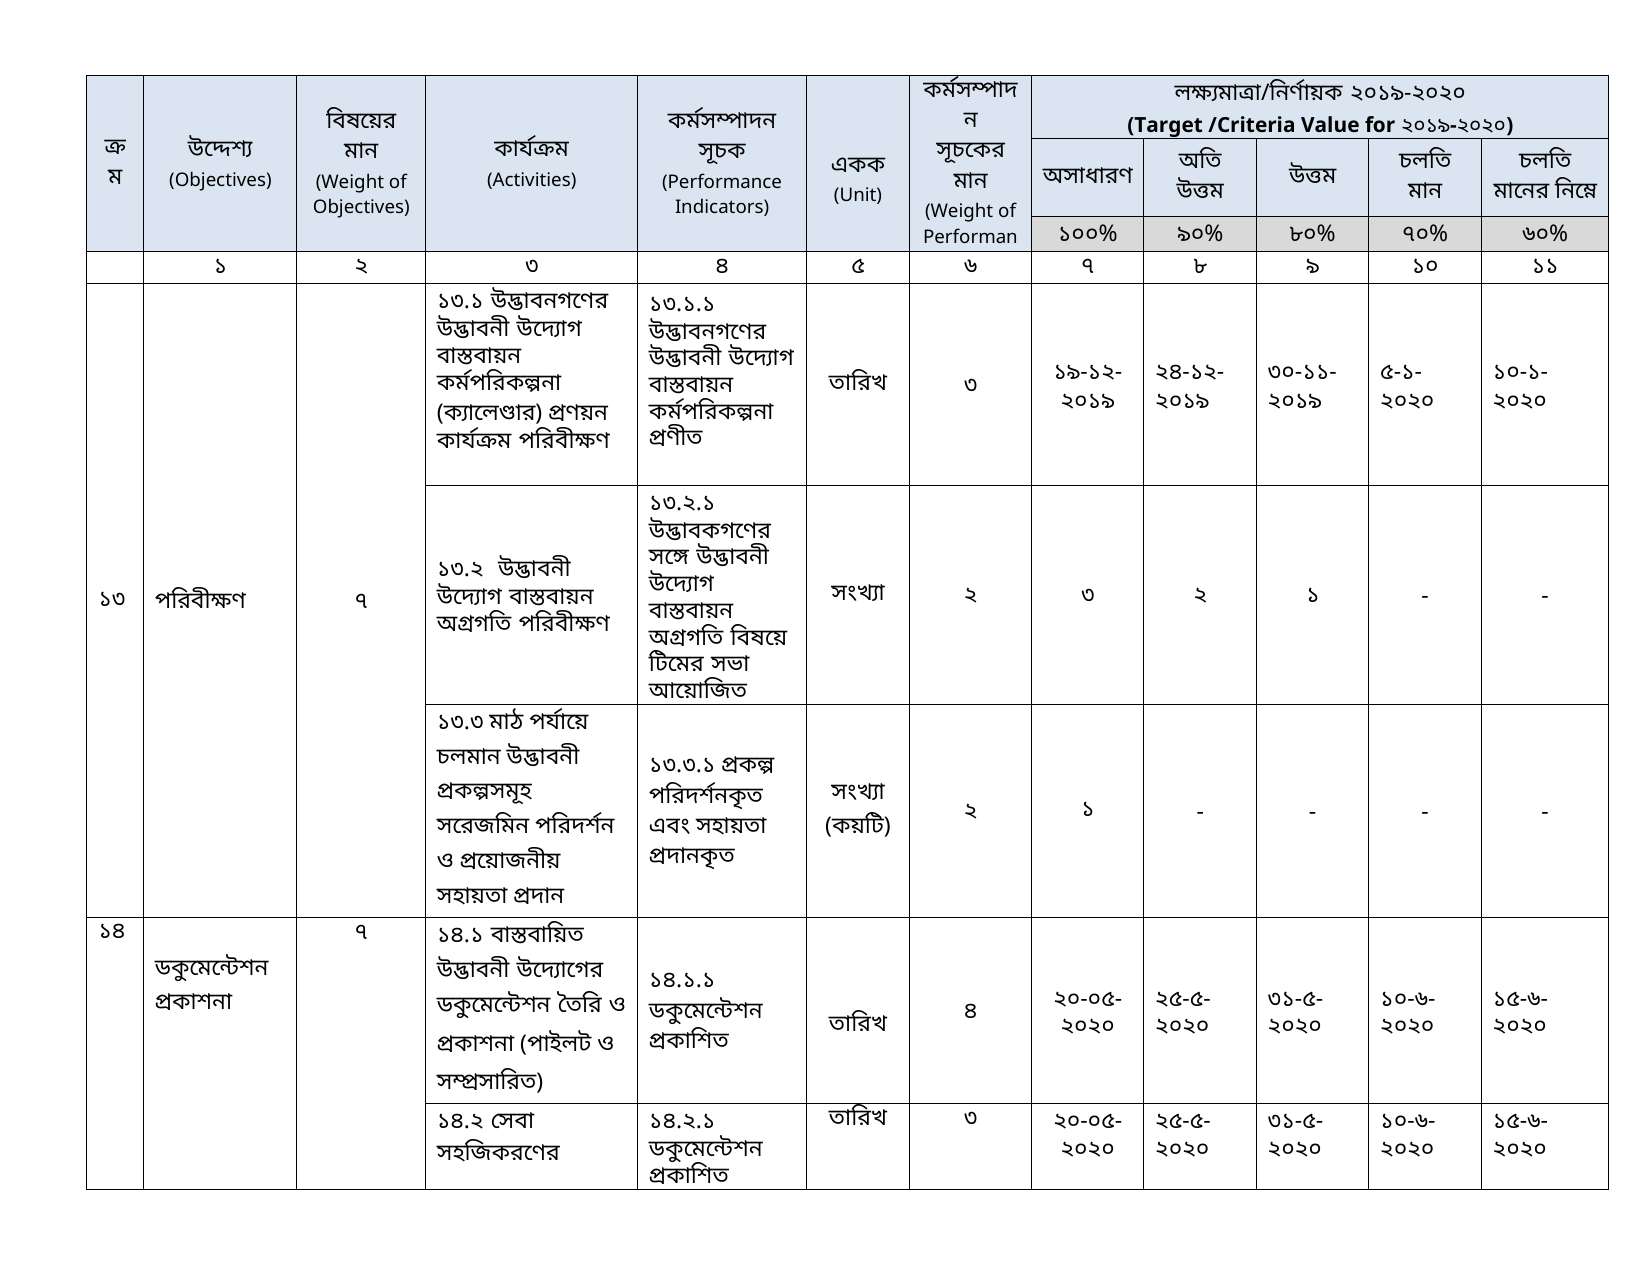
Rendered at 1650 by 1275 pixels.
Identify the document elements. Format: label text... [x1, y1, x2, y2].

table_cell ১ [1257, 486, 1368, 704]
table_cell ৫-১-২০২০ [1369, 284, 1481, 485]
table_cell ২ [910, 705, 1031, 917]
table_cell ২৫-৫-২০২০ [1144, 918, 1256, 1103]
table_cell ১৪.১.১ ডকুমেন্টেশন প্রকাশিত [638, 918, 806, 1103]
table_cell ১০-১-২০২০ [1482, 284, 1608, 485]
table_cell ৩ [1032, 486, 1143, 704]
table_cell ১৩ [87, 284, 143, 917]
table_cell ৮০% [1257, 217, 1368, 251]
table_cell - [1369, 486, 1481, 704]
table_cell ৭০% [1369, 217, 1481, 251]
table_cell ১৪.২ সেবা সহজিকরণের ডকুমেন্টেশন তৈরি ও প্রকাশনা [426, 1104, 637, 1188]
table_cell ২০-০৫-২০২০ [1032, 1104, 1143, 1188]
table_cell ৩ [426, 252, 637, 283]
table_cell ৭ [297, 918, 425, 1188]
table_cell ৩১-৫-২০২০ [1257, 1104, 1368, 1188]
table_cell ৮ [1144, 252, 1256, 283]
table_cell ১১ [1482, 252, 1608, 283]
table_cell ৭ [297, 284, 425, 917]
table_cell ২৫-৫-২০২০ [1144, 1104, 1256, 1188]
table_cell ৯০% [1144, 217, 1256, 251]
table_cell ১৪ [87, 918, 143, 1188]
table_cell ১৩.২ উদ্ভাবনী উদ্যোগ বাস্তবায়ন অগ্রগতি পরিবীক্ষণ [426, 486, 637, 704]
table_cell ২৪-১২-২০১৯ [1144, 284, 1256, 485]
table_header ক্রম [87, 76, 143, 251]
table_cell ১০-৬-২০২০ [1369, 1104, 1481, 1188]
table_header কর্মসম্পাদন সূচকের মান (Weight of Performance Indicators) [910, 76, 1031, 251]
table_cell তারিখ [807, 1104, 909, 1188]
table_cell ১ [1032, 705, 1143, 917]
table_cell ৩ [910, 1104, 1031, 1188]
table_header বিষয়ের মান (Weight of Objectives) [297, 76, 425, 251]
table_cell - [1257, 705, 1368, 917]
table_cell ১০-৬-২০২০ [1369, 918, 1481, 1103]
table_cell ৫ [807, 252, 909, 283]
table_header লক্ষ্যমাত্রা/নির্ণায়ক ২০১৯-২০২০ (Target /Criteria Value for ২০১৯-২০২০) [1032, 76, 1608, 138]
table_cell তারিখ [807, 918, 909, 1103]
table_cell ১৫-৬-২০২০ [1482, 918, 1608, 1103]
table_cell ৭ [1032, 252, 1143, 283]
table_cell ১ [144, 252, 296, 283]
table_cell পরিবীক্ষণ [144, 284, 296, 917]
table_cell সংখ্যা [807, 486, 909, 704]
table_cell ৪ [638, 252, 806, 283]
table_cell ১০০% [1032, 217, 1143, 251]
table_cell ১৯-১২-২০১৯ [1032, 284, 1143, 485]
table_cell ১৩.৩.১ প্রকল্প পরিদর্শনকৃত এবং সহায়তা প্রদানকৃত [638, 705, 806, 917]
table_header একক (Unit) [807, 76, 909, 251]
table_cell ৬ [910, 252, 1031, 283]
table_cell ৩ [910, 284, 1031, 485]
table_cell - [1482, 705, 1608, 917]
table_cell ১৩.২.১ উদ্ভাবকগণের সঙ্গে উদ্ভাবনী উদ্যোগ বাস্তবায়ন অগ্রগতি বিষয়ে টিমের সভা আয়োজিত [638, 486, 806, 704]
table_cell [87, 252, 143, 283]
table_cell ৩০-১১-২০১৯ [1257, 284, 1368, 485]
table_cell ১৩.৩ মাঠ পর্যায়ে চলমান উদ্ভাবনী প্রকল্পসমূহ সরেজমিন পরিদর্শন ও প্রয়োজনীয় সহায়তা প্রদান [426, 705, 637, 917]
table_cell ১০ [1369, 252, 1481, 283]
table_cell ২ [1144, 486, 1256, 704]
table_cell ১৪.২.১ ডকুমেন্টেশন প্রকাশিত [638, 1104, 806, 1188]
table_cell ৬০% [1482, 217, 1608, 251]
table_cell ৩১-৫-২০২০ [1257, 918, 1368, 1103]
table_cell ডকুমেন্টেশন প্রকাশনা [144, 918, 296, 1188]
table_cell উত্তম [1257, 139, 1368, 216]
table_cell ১৪.১ বাস্তবায়িত উদ্ভাবনী উদ্যোগের ডকুমেন্টেশন তৈরি ও প্রকাশনা (পাইলট ও সম্প্রসারিত) [426, 918, 637, 1103]
table_header কর্মসম্পাদন সূচক (Performance Indicators) [638, 76, 806, 251]
table_header উদ্দেশ্য (Objectives) [144, 76, 296, 251]
table_cell - [1144, 705, 1256, 917]
table_cell - [1482, 486, 1608, 704]
table_cell ১৫-৬-২০২০ [1482, 1104, 1608, 1188]
table_cell তারিখ [807, 284, 909, 485]
table_cell অসাধারণ [1032, 139, 1143, 216]
table_cell চলতি মান [1369, 139, 1481, 216]
table_cell সংখ্যা (কয়টি) [807, 705, 909, 917]
table_cell ১৩.১ উদ্ভাবনগণের উদ্ভাবনী উদ্যোগ বাস্তবায়ন কর্মপরিকল্পনা (ক্যালেণ্ডার) প্রণয়ন কার্যক্রম পরিবীক্ষণ [426, 284, 637, 485]
table_cell অতি উত্তম [1144, 139, 1256, 216]
table_cell - [1369, 705, 1481, 917]
table_cell ১৩.১.১ উদ্ভাবনগণের উদ্ভাবনী উদ্যোগ বাস্তবায়ন কর্মপরিকল্পনা প্রণীত [638, 284, 806, 485]
table_cell ৯ [1257, 252, 1368, 283]
table_cell ২০-০৫-২০২০ [1032, 918, 1143, 1103]
table_header কার্যক্রম (Activities) [426, 76, 637, 251]
table_cell ২ [910, 486, 1031, 704]
table_cell চলতি মানের নিম্নে [1482, 139, 1608, 216]
table_cell ৪ [910, 918, 1031, 1103]
table_cell ২ [297, 252, 425, 283]
